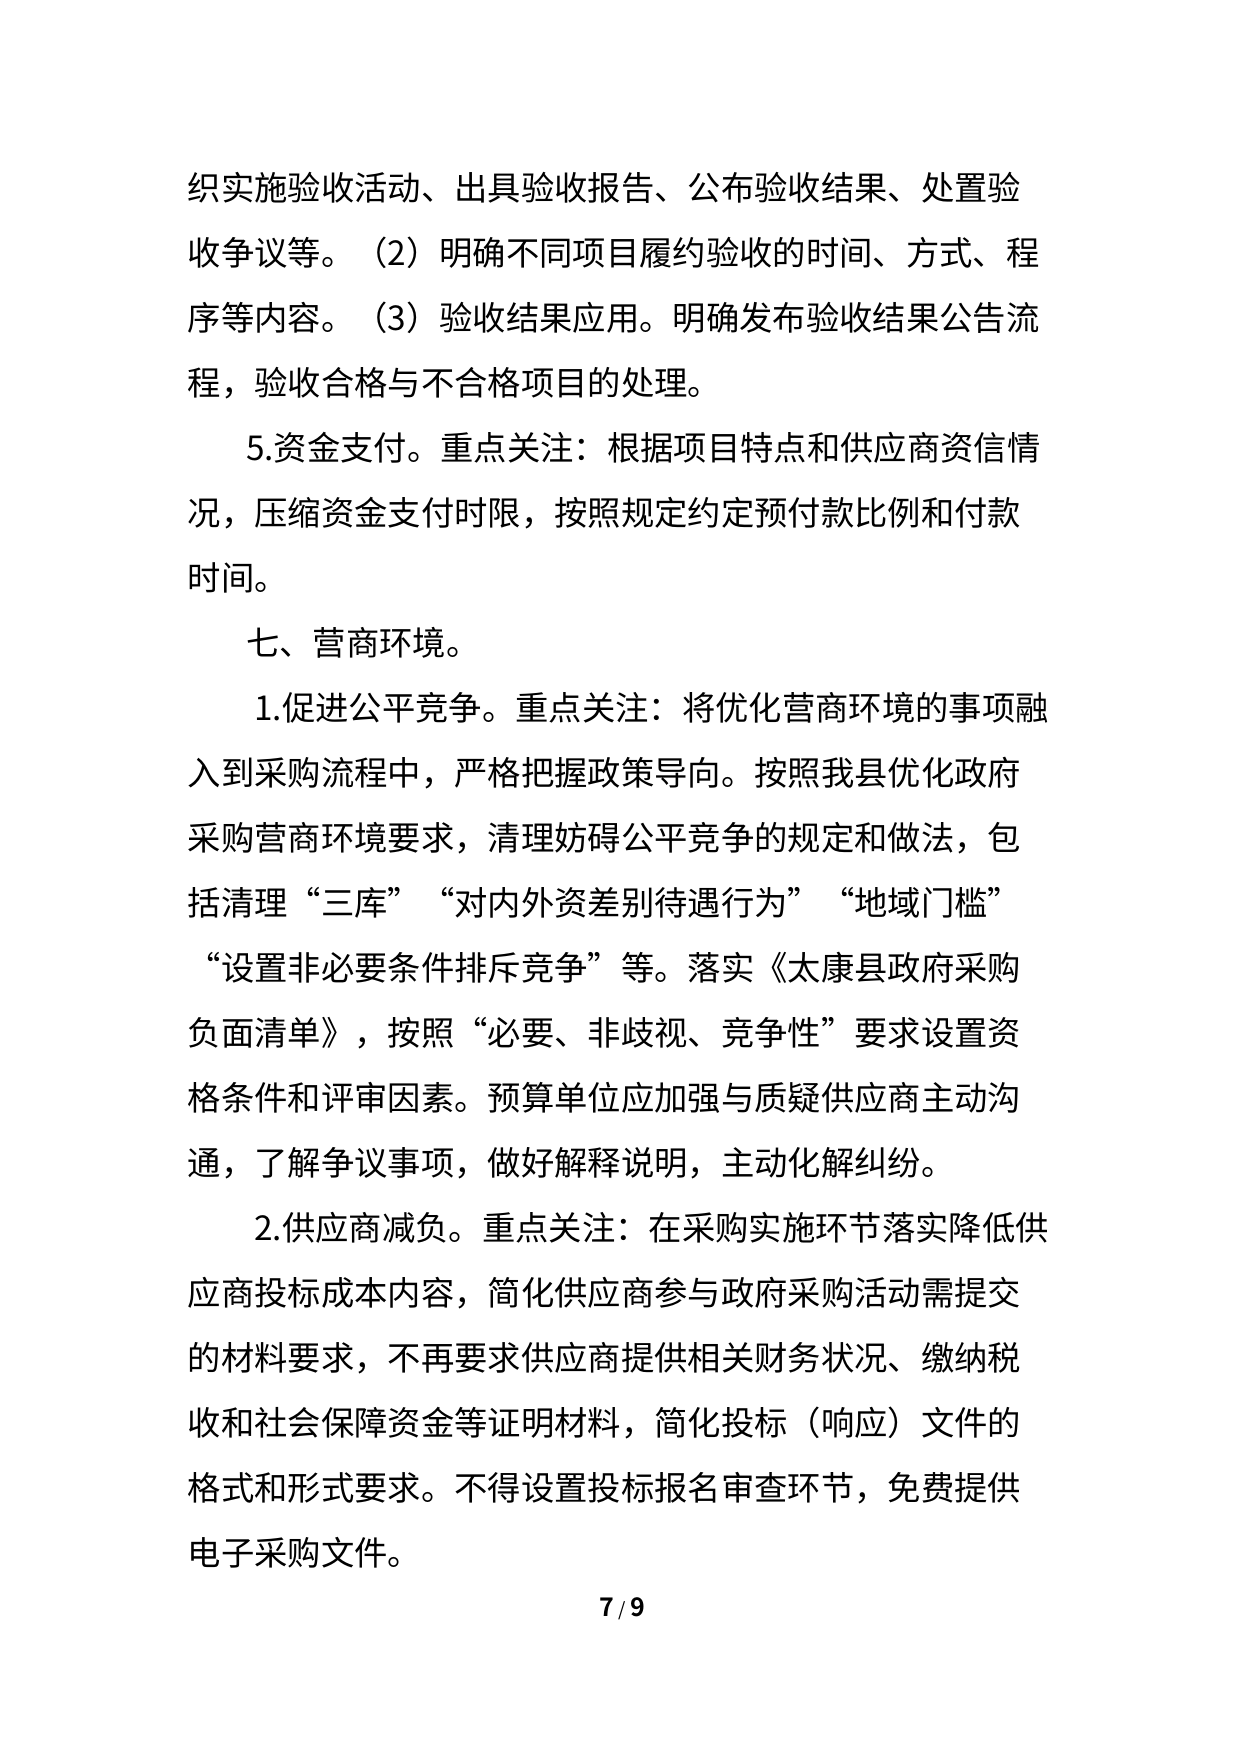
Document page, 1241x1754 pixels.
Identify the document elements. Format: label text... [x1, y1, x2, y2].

text 5.资金支付。重点关注：根据项目特点和供应商资信情况，压缩资金支付时限，按照规定约定预付款比例和付款时间。 [187, 413, 1053, 608]
text 2.供应商减负。重点关注：在采购实施环节落实降低供应商投标成本内容，简化供应商参与政府采购活动需提交的材料要求，不再要求供应商提供相关财务状况、缴纳税收和社会保障资金等证明材料，简化投标（响应）文件的格式和形式要求。不得设置投标报名审查环节，免费提供电子采购文件。 [187, 1193, 1053, 1583]
text 1.促进公平竞争。重点关注：将优化营商环境的事项融入到采购流程中，严格把握政策导向。按照我县优化政府采购营商环境要求，清理妨碍公平竞争的规定和做法，包括清理“三库”“对内外资差别待遇行为”“地域门槛”“设置非必要条件排斥竞争”等。落实《太康县政府采购负面清单》，按照“必要、非歧视、竞争性”要求设置资格条件和评审因素。预算单位应加强与质疑供应商主动沟通，了解争议事项，做好解释说明，主动化解纠纷。 [187, 673, 1053, 1193]
text 七、营商环境。 [187, 608, 1053, 673]
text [187, 153, 1053, 413]
